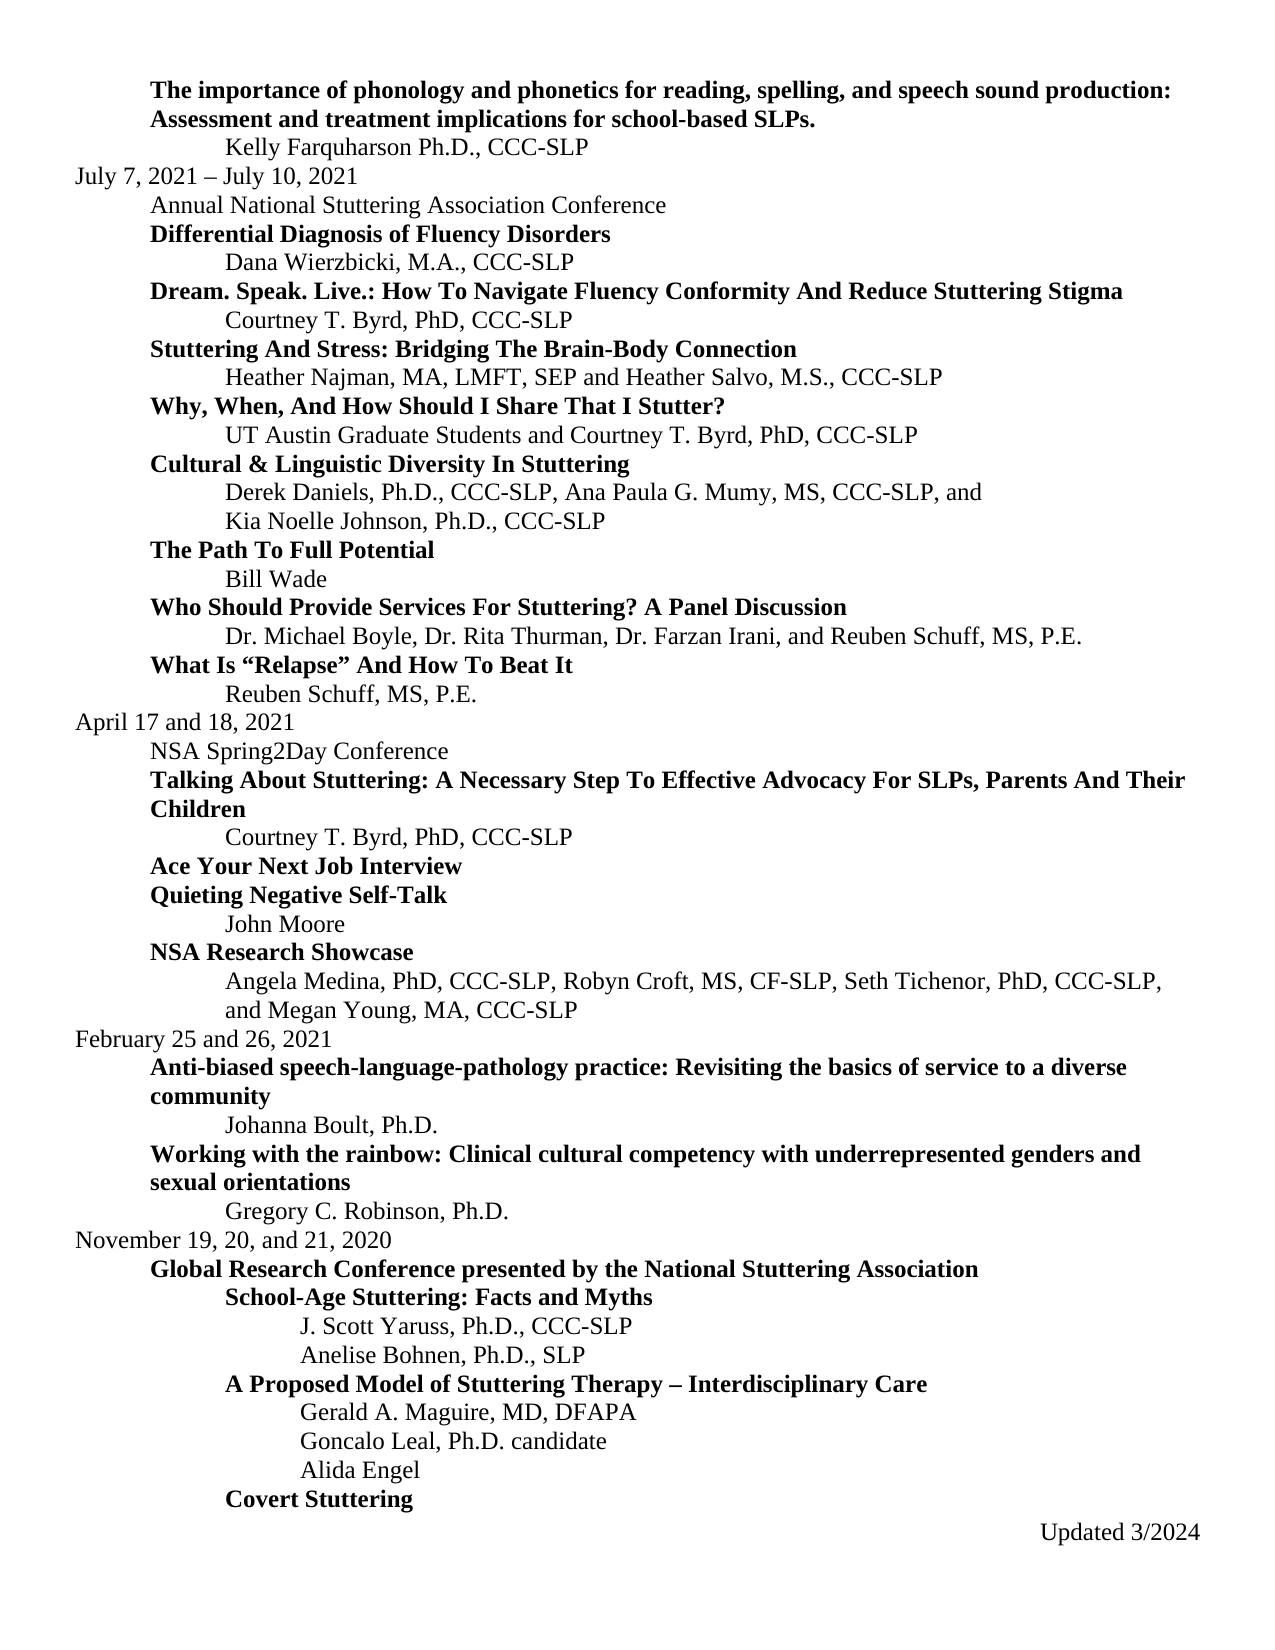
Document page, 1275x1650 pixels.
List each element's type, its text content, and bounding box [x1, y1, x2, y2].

text Global Research Conference presented by the National Stuttering Association [75, 1254, 1200, 1282]
text Gerald A. Maguire, MD, DFAPA [75, 1397, 1200, 1426]
text Alida Engel [75, 1455, 1200, 1484]
text November 19, 20, and 21, 2020 [75, 1225, 1200, 1254]
text Angela Medina, PhD, CCC-SLP, Robyn Croft, MS, CF-SLP, Seth Tichenor, PhD, CCC-SLP, and Megan Young, MA, CCC-SLP [225, 966, 1200, 1024]
text Courtney T. Byrd, PhD, CCC-SLP [75, 305, 1200, 334]
text NSA Research Showcase [150, 937, 1200, 966]
text Kia Noelle Johnson, Ph.D., CCC-SLP [150, 506, 1200, 535]
text Why, When, And How Should I Share That I Stutter? [75, 391, 1200, 420]
text Dream. Speak. Live.: How To Navigate Fluency Conformity And Reduce Stuttering Stigma [75, 276, 1200, 305]
text A Proposed Model of Stuttering Therapy – Interdisciplinary Care [75, 1369, 1200, 1397]
text Anti-biased speech-language-pathology practice: Revisiting the basics of service to a diverse community [150, 1052, 1200, 1110]
text Bill Wade [75, 564, 1200, 592]
text Who Should Provide Services For Stuttering? A Panel Discussion [75, 592, 1200, 621]
text Talking About Stuttering: A Necessary Step To Effective Advocacy For SLPs, Parents And Their Children [150, 765, 1200, 822]
text Heather Najman, MA, LMFT, SEP and Heather Salvo, M.S., CCC-SLP [75, 362, 1200, 391]
text John Moore [150, 909, 1200, 937]
text July 7, 2021 – July 10, 2021 [75, 161, 1200, 190]
text Differential Diagnosis of Fluency Disorders [75, 219, 1200, 247]
text Cultural & Linguistic Diversity In Stuttering [75, 449, 1200, 477]
text The importance of phonology and phonetics for reading, spelling, and speech sound production: Assessment and treatment implications for school-based SLPs. [150, 75, 1200, 132]
text Ace Your Next Job Interview [150, 851, 1200, 880]
text School-Age Stuttering: Facts and Myths [150, 1282, 1200, 1311]
text Reuben Schuff, MS, P.E. [75, 679, 1200, 707]
text What Is “Relapse” And How To Beat It [75, 650, 1200, 679]
text Derek Daniels, Ph.D., CCC-SLP, Ana Paula G. Mumy, MS, CCC-SLP, and [75, 477, 1200, 506]
text Working with the rainbow: Clinical cultural competency with underrepresented genders and sexual orientations [150, 1139, 1200, 1196]
text Goncalo Leal, Ph.D. candidate [75, 1426, 1200, 1455]
text Courtney T. Byrd, PhD, CCC-SLP [150, 822, 1200, 851]
text J. Scott Yaruss, Ph.D., CCC-SLP [75, 1311, 1200, 1340]
text Kelly Farquharson Ph.D., CCC-SLP [150, 132, 1200, 161]
text Annual National Stuttering Association Conference [75, 190, 1200, 219]
text NSA Spring2Day Conference [75, 736, 1200, 765]
text UT Austin Graduate Students and Courtney T. Byrd, PhD, CCC-SLP [75, 420, 1200, 449]
text February 25 and 26, 2021 [75, 1024, 1200, 1052]
text Gregory C. Robinson, Ph.D. [150, 1196, 1200, 1225]
text Dr. Michael Boyle, Dr. Rita Thurman, Dr. Farzan Irani, and Reuben Schuff, MS, P.E. [75, 621, 1200, 650]
text April 17 and 18, 2021 [75, 707, 1200, 736]
text Dana Wierzbicki, M.A., CCC-SLP [75, 247, 1200, 276]
text Quieting Negative Self-Talk [150, 880, 1200, 909]
text Stuttering And Stress: Bridging The Brain-Body Connection [75, 334, 1200, 362]
text Covert Stuttering [75, 1484, 1200, 1512]
text Anelise Bohnen, Ph.D., SLP [75, 1340, 1200, 1369]
text The Path To Full Potential [75, 535, 1200, 564]
text Johanna Boult, Ph.D. [75, 1110, 1200, 1139]
